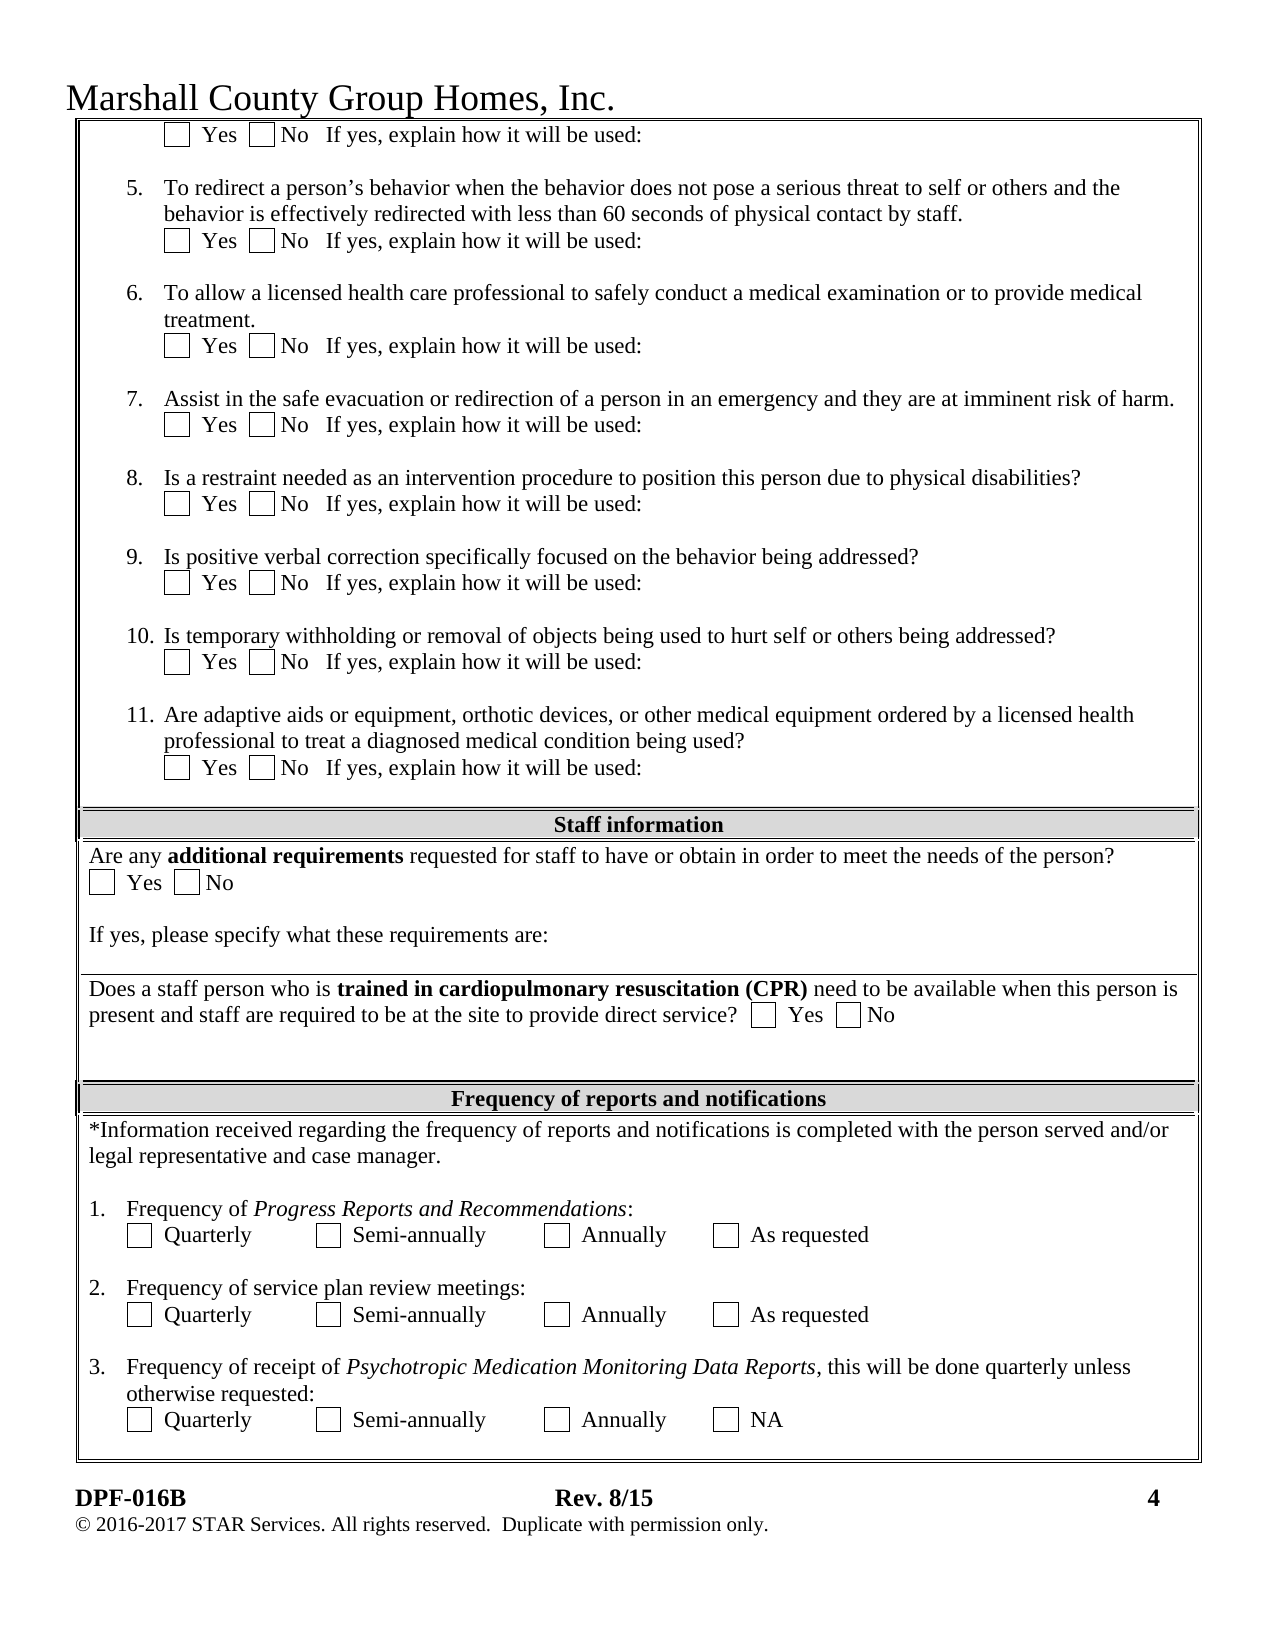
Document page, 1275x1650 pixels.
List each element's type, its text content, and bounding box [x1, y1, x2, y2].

table_cell Are any additional requirements requested for staff to have or obtain in order to meet the needs of the person? Yes No If yes, please specify what these requirements are: [77, 838, 1200, 974]
table_cell Staff information [77, 806, 1200, 837]
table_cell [80, 121, 1198, 806]
table_cell Frequency of reports and notifications [77, 1080, 1200, 1111]
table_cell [77, 1111, 1200, 1459]
table_cell Does a staff person who is trained in cardiopulmonary resuscitation (CPR) need to be available when this person is present and staff are required to be at the site to provide direct service? Yes No [79, 974, 1198, 1080]
